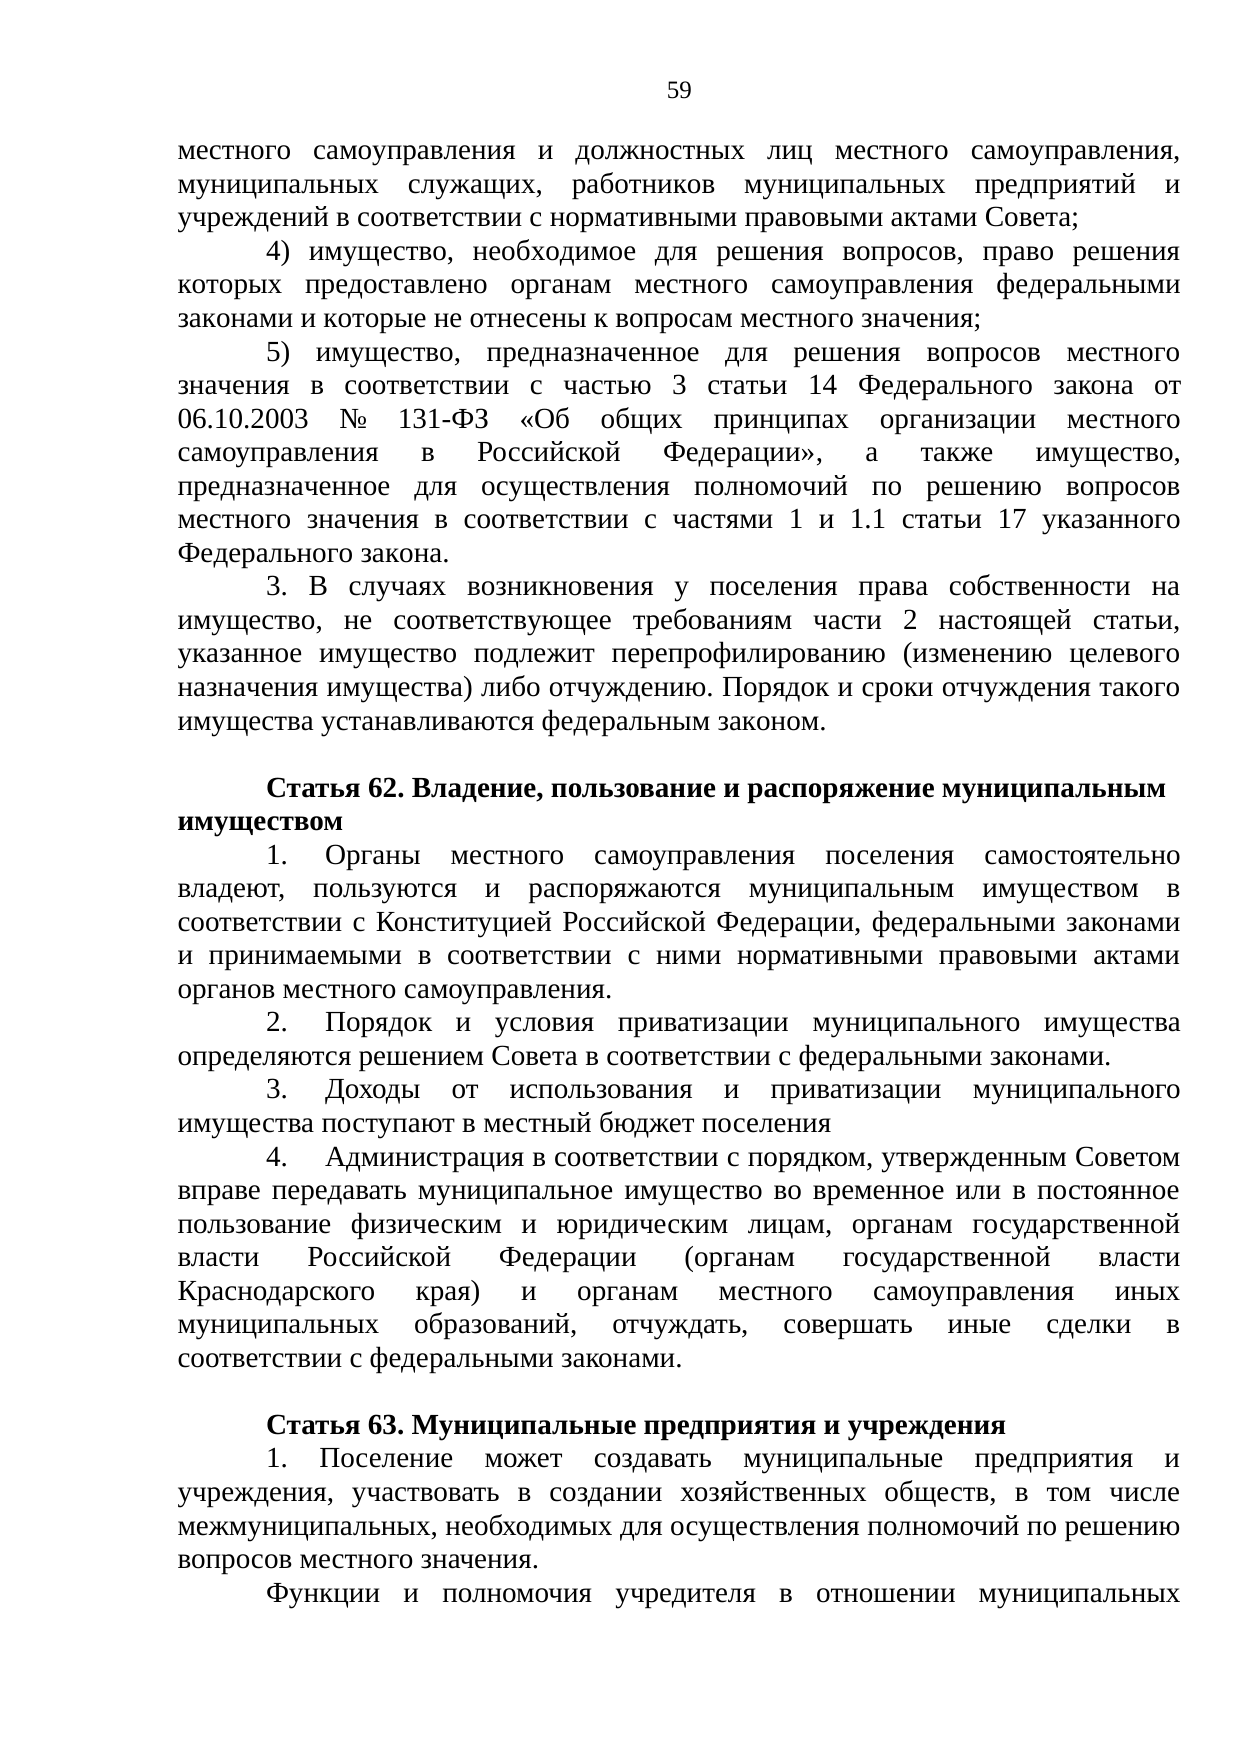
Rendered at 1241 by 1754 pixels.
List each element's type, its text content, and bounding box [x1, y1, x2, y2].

list Доходы от использования и приватизации муниципального имущества поступают в местный бюджет поселения [177, 1072, 1181, 1139]
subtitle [177, 1575, 1181, 1608]
subtitle Статья 63. Муниципальные предприятия и учреждения [177, 1407, 1181, 1441]
list Порядок и условия приватизации муниципального имущества определяются решением Совета в соответствии с федеральными законами. [177, 1004, 1181, 1072]
text 5) имущество, предназначенное для решения вопросов местного значения в соответствии с частью 3 статьи 14 Федерального закона от 06.10.2003 № 131-ФЗ «Об общих принципах организации местного самоуправления в Российской Федерации», а также имущество, предназначенное для осуществления полномочий по решению вопросов местного значения в соответствии с частями 1 и 1.1 статьи 17 указанного Федерального закона. [177, 334, 1181, 568]
text Статья 62. Владение, пользование и распоряжение муниципальным имуществом [177, 770, 1181, 837]
text 3. В случаях возникновения у поселения права собственности на имущество, не соответствующее требованиям части 2 настоящей статьи, указанное имущество подлежит перепрофилированию (изменению целевого назначения имущества) либо отчуждению. Порядок и сроки отчуждения такого имущества устанавливаются федеральным законом. [177, 568, 1181, 736]
list Администрация в соответствии с порядком, утвержденным Советом вправе передавать муниципальное имущество во временное или в постоянное пользование физическим и юридическим лицам, органам государственной власти Российской Федерации (органам государственной власти Краснодарского края) и органам местного самоуправления иных муниципальных образований, отчуждать, совершать иные сделки в соответствии с федеральными законами. [177, 1139, 1181, 1373]
subtitle 1. Поселение может создавать муниципальные предприятия и учреждения, участвовать в создании хозяйственных обществ, в том числе межмуниципальных, необходимых для осуществления полномочий по решению вопросов местного значения. [177, 1441, 1181, 1575]
list Органы местного самоуправления поселения самостоятельно владеют, пользуются и распоряжаются муниципальным имуществом в соответствии с Конституцией Российской Федерации, федеральными законами и принимаемыми в соответствии с ними нормативными правовыми актами органов местного самоуправления. [177, 837, 1181, 1004]
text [177, 132, 1181, 233]
text 4) имущество, необходимое для решения вопросов, право решения которых предоставлено органам местного самоуправления федеральными законами и которые не отнесены к вопросам местного значения; [177, 233, 1181, 334]
